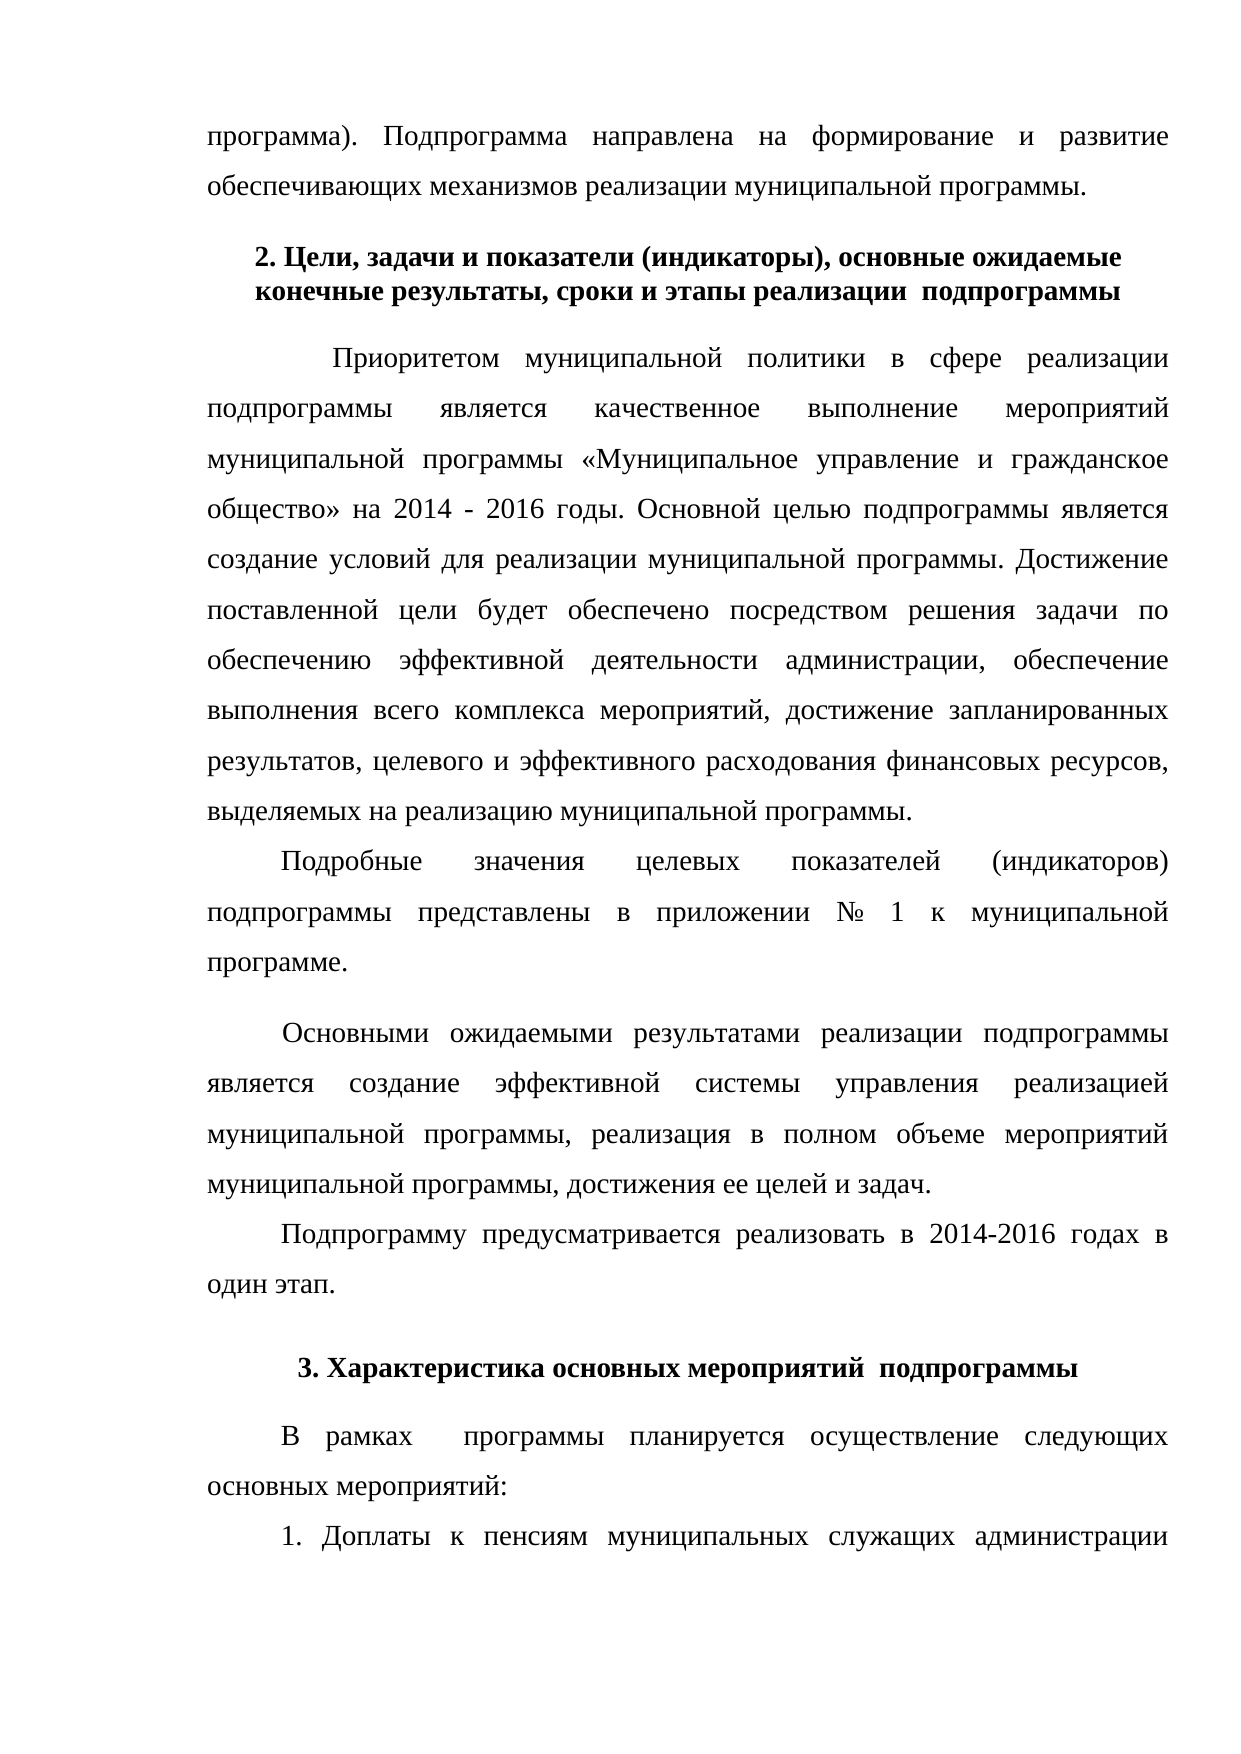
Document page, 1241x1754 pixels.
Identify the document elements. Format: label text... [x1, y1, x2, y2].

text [207, 118, 1169, 202]
text В рамках программы планируется осуществление следующих основных мероприятий: [207, 1418, 1169, 1501]
text Подробные значения целевых показателей (индикаторов) подпрограммы представлены в приложении № 1 к муниципальной программе. [207, 843, 1169, 977]
text 2. Цели, задачи и показатели (индикаторы), основные ожидаемые конечные результаты, сроки и этапы реализации подпрограммы [207, 239, 1169, 307]
text 3. Характеристика основных мероприятий подпрограммы [207, 1351, 1169, 1384]
text Приоритетом муниципальной политики в сфере реализации подпрограммы является качественное выполнение мероприятий муниципальной программы «Муниципальное управление и гражданское общество» на 2014 - 2016 годы. Основной целью подпрограммы является создание условий для реализации муниципальной программы. Достижение поставленной цели будет обеспечено посредством решения задачи по обеспечению эффективной деятельности администрации, обеспечение выполнения всего комплекса мероприятий, достижение запланированных результатов, целевого и эффективного расходования финансовых ресурсов, выделяемых на реализацию муниципальной программы. [207, 340, 1169, 827]
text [207, 1518, 1169, 1552]
text Основными ожидаемыми результатами реализации подпрограммы является создание эффективной системы управления реализацией муниципальной программы, реализация в полном объеме мероприятий муниципальной программы, достижения ее целей и задач. [207, 1015, 1169, 1199]
text Подпрограмму предусматривается реализовать в 2014-2016 годах в один этап. [207, 1216, 1169, 1300]
